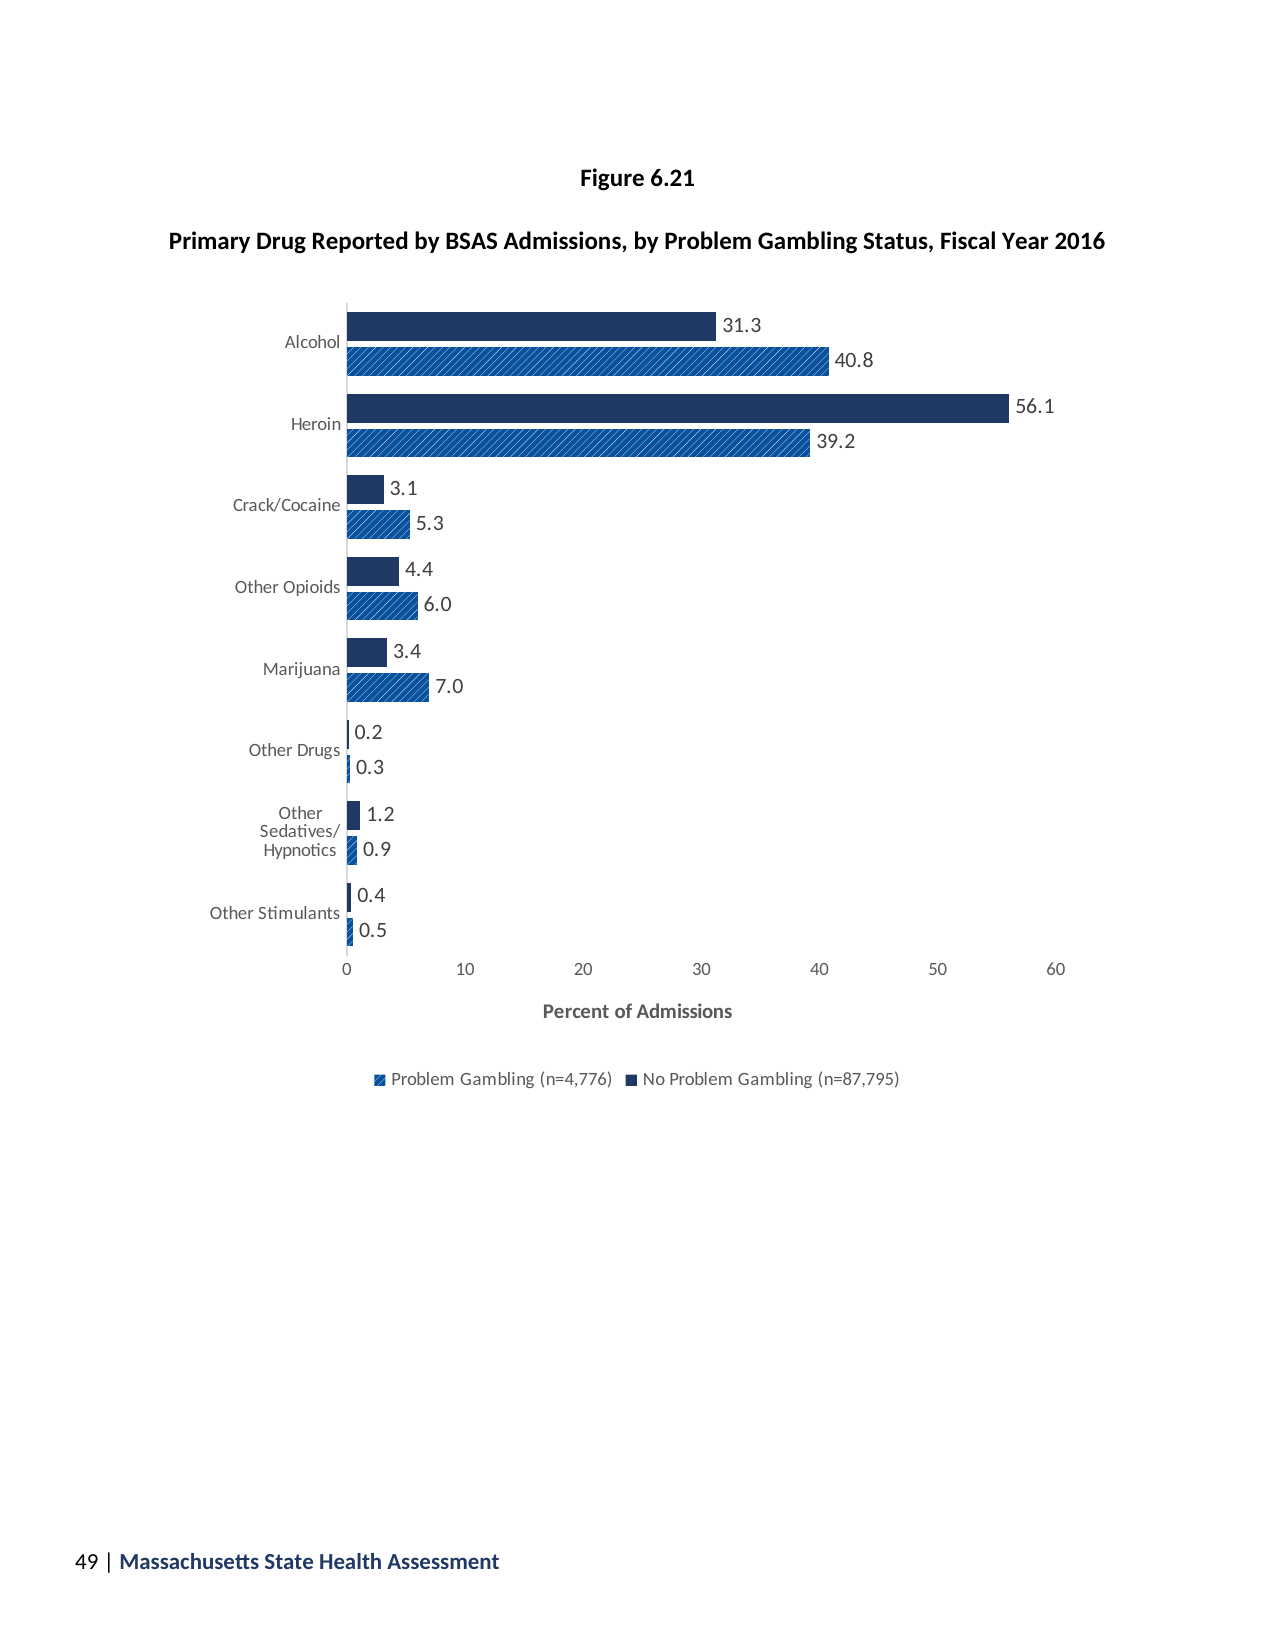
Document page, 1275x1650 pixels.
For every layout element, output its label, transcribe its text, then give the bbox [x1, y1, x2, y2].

text Figure 6.21 [75, 162, 1200, 193]
text Primary Drug Reported by BSAS Admissions, by Problem Gambling Status, Fiscal Year 2016 [75, 225, 1200, 255]
